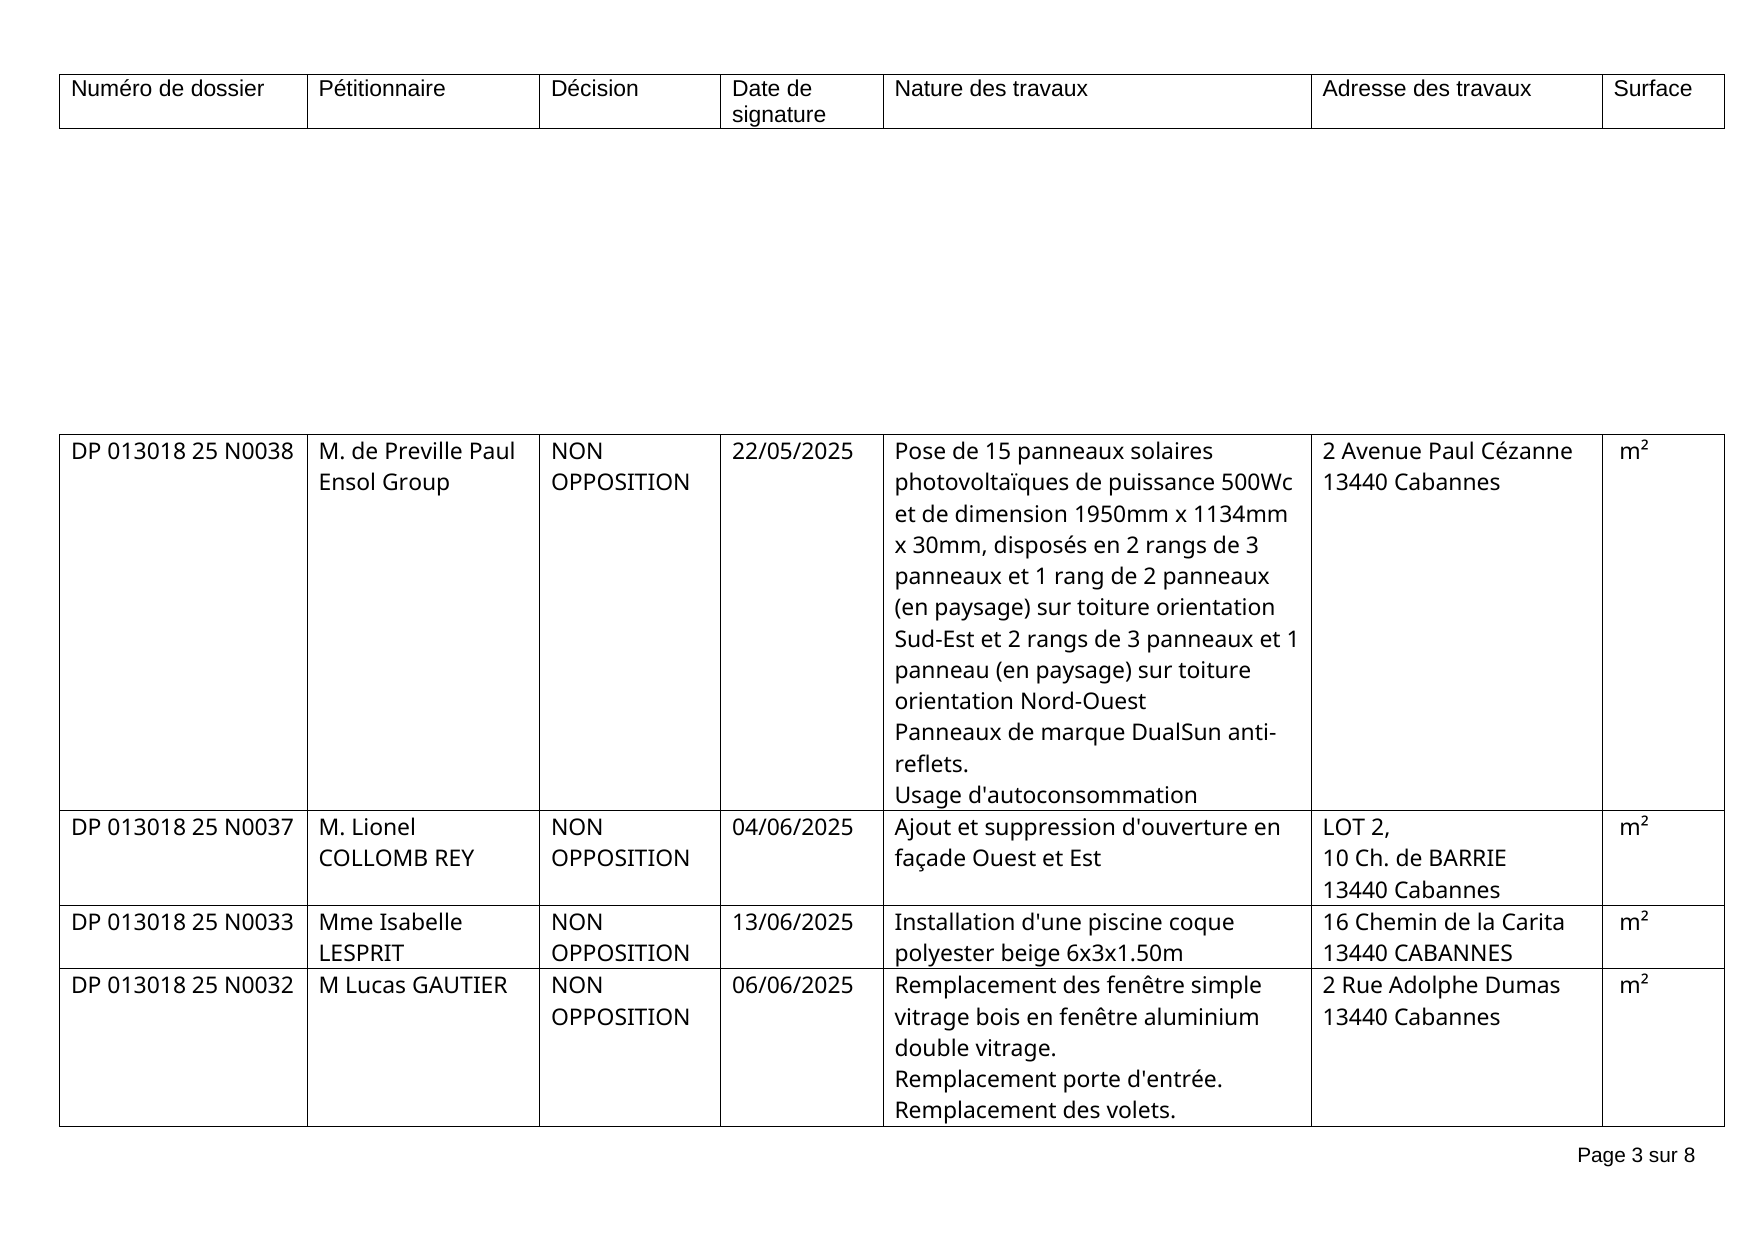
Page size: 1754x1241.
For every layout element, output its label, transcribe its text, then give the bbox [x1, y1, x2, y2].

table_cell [884, 969, 1311, 1126]
table_header DP 013018 25 N0038 [60, 435, 307, 810]
table_cell Ajout et suppression d'ouverture en façade Ouest et Est [884, 811, 1311, 905]
table_cell 04/06/2025 [721, 811, 883, 905]
table_cell DP 013018 25 N0033 [60, 906, 307, 968]
table_cell NON OPPOSITION [540, 811, 720, 905]
table_cell M Lucas GAUTIER [308, 969, 539, 1126]
table_header m² [1603, 435, 1724, 810]
table_cell DP 013018 25 N0037 [60, 811, 307, 905]
table_cell 13/06/2025 [721, 906, 883, 968]
table_header 2 Avenue Paul Cézanne 13440 Cabannes [1312, 435, 1602, 810]
table_header Pose de 15 panneaux solaires photovoltaïques de puissance 500Wc et de dimension 1950mm x 1134mm x 30mm, disposés en 2 rangs de 3 panneaux et 1 rang de 2 panneaux (en paysage) sur toiture orientation Sud-Est et 2 rangs de 3 panneaux et 1 panneau (en paysage) sur toiture orientation Nord-Ouest Panneaux de marque DualSun anti-reflets. Usage d'autoconsommation [884, 435, 1311, 810]
table_cell NON OPPOSITION [540, 906, 720, 968]
table_cell m² [1603, 811, 1724, 905]
table_header NON OPPOSITION [540, 435, 720, 810]
table_header M. de Preville Paul Ensol Group [308, 435, 539, 810]
table_cell Mme Isabelle LESPRIT [308, 906, 539, 968]
table_cell LOT 2, 10 Ch. de BARRIE 13440 Cabannes [1312, 811, 1602, 905]
table_cell NON OPPOSITION [540, 969, 720, 1126]
table_cell m² [1603, 906, 1724, 968]
table_cell m² [1603, 969, 1724, 1126]
table_cell Installation d'une piscine coque polyester beige 6x3x1.50m [884, 906, 1311, 968]
table_cell 16 Chemin de la Carita 13440 CABANNES [1312, 906, 1602, 968]
table_cell DP 013018 25 N0032 [60, 969, 307, 1126]
table_header 22/05/2025 [721, 435, 883, 810]
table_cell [1312, 969, 1602, 1126]
table_cell 06/06/2025 [721, 969, 883, 1126]
table_cell M. Lionel COLLOMB REY [308, 811, 539, 905]
